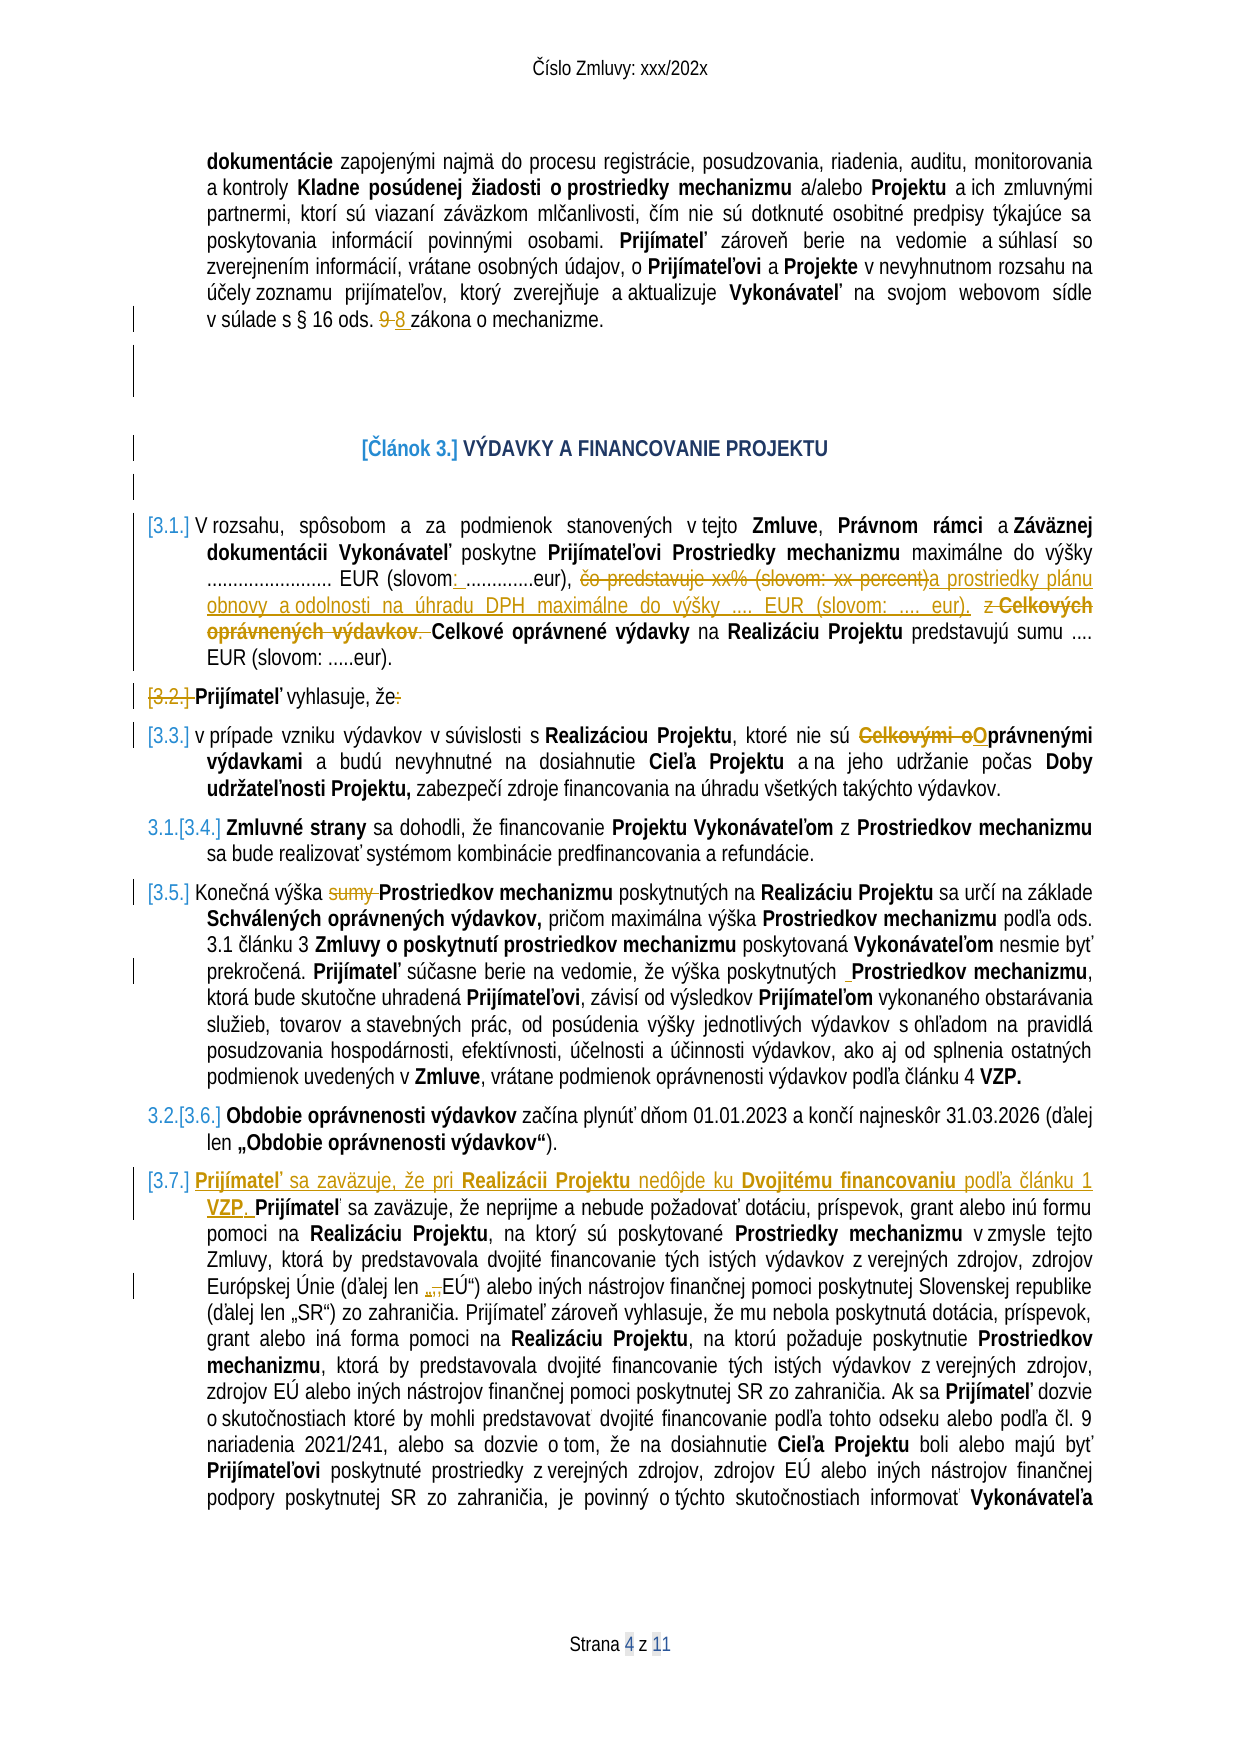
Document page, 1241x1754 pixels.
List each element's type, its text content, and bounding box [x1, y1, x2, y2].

list Konečná výška Prostriedkov mechanizmu poskytnutých na Realizáciu Projektu sa určí na základe Schválených oprávnených výdavkov, pričom maximálna výška Prostriedkov mechanizmu podľa ods. 3.1 článku 3 Zmluvy o poskytnutí prostriedkov mechanizmu poskytovaná Vykonávateľom nesmie byť prekročená. Prijímateľ súčasne berie na vedomie, že výška poskytnutých Prostriedkov mechanizmu, ktorá bude skutočne uhradená Prijímateľovi, závisí od výsledkov Prijímateľom vykonaného obstarávania služieb, tovarov a stavebných prác, od posúdenia výšky jednotlivých výdavkov s ohľadom na pravidlá posudzovania hospodárnosti, efektívnosti, účelnosti a účinnosti výdavkov, ako aj od splnenia ostatných podmienok uvedených v Zmluve, vrátane podmienok oprávnenosti výdavkov podľa článku 4 VZP. [148, 879, 1093, 1089]
list Prijímateľ vyhlasuje, že [148, 683, 1093, 709]
list v prípade vzniku výdavkov v súvislosti s Realizáciou Projektu, ktoré nie sú právnenými výdavkami a budú nevyhnutné na dosiahnutie Cieľa Projektu a na jeho udržanie počas Doby udržateľnosti Projektu, zabezpečí zdroje financovania na úhradu všetkých takýchto výdavkov. [148, 722, 1093, 801]
list výdavky A FINANCOVANIE projektu [148, 435, 1093, 461]
list Zmluvné strany sa dohodli, že financovanie Projektu Vykonávateľom z Prostriedkov mechanizmu sa bude realizovať systémom kombinácie predfinancovania a refundácie. [148, 813, 1093, 866]
list V rozsahu, spôsobom a za podmienok stanovených v tejto Zmluve, Právnom rámci a Záväznej dokumentácii Vykonávateľ poskytne Prijímateľovi Prostriedky mechanizmu maximálne do výšky........................ EUR (slovom.............eur), Celkové oprávnené výdavky na Realizáciu Projektu predstavujú sumu ....EUR (slovom: .....eur). [148, 512, 1093, 671]
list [148, 148, 1093, 332]
list Obdobie oprávnenosti výdavkov začína plynúť dňom 01.01.2023 a končí najneskôr 31.03.2026 (ďalej len „Obdobie oprávnenosti výdavkov“). [148, 1102, 1093, 1155]
